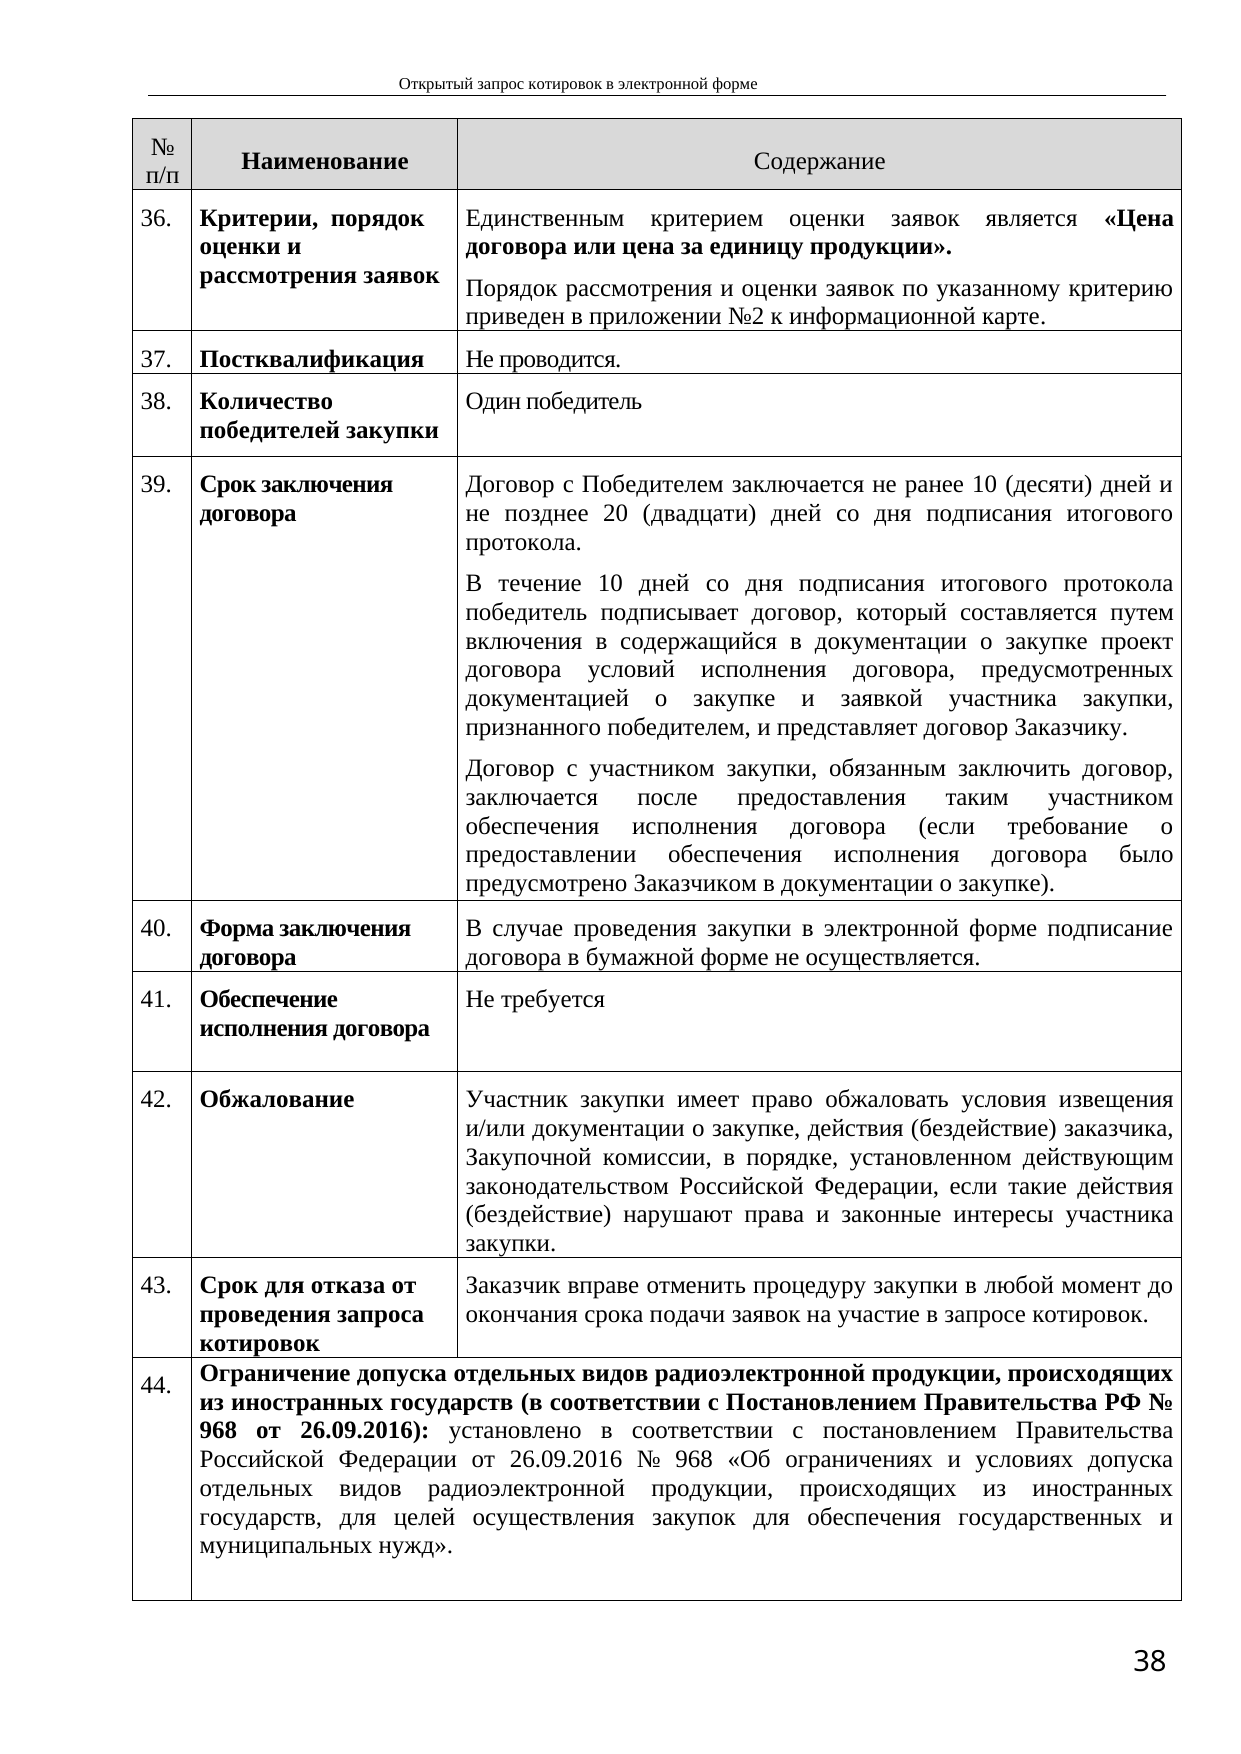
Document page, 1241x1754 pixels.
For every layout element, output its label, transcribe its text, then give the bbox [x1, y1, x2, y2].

table_cell Не проводится. [458, 331, 1181, 372]
table_cell Обжалование [192, 1072, 457, 1257]
table_header Содержание [458, 119, 1181, 189]
table_cell Заказчик вправе отменить процедуру закупки в любой момент до окончания срока подачи заявок на участие в запросе котировок. [458, 1258, 1181, 1357]
table_cell Критерии, порядок оценки и рассмотрения заявок [192, 190, 457, 330]
table_cell Один победитель [458, 374, 1181, 456]
table_cell [133, 1072, 191, 1257]
table_cell Ограничение допуска отдельных видов радиоэлектронной продукции, происходящих из иностранных государств (в соответствии с Постановлением Правительства РФ № 968 от 26.09.2016): установлено в соответствии с постановлением Правительства Российской Федерации от 26.09.2016 № 968 «Об ограничениях и условиях допуска отдельных видов радиоэлектронной продукции, происходящих из иностранных государств, для целей осуществления закупок для обеспечения государственных и муниципальных нужд». [192, 1358, 1181, 1600]
table_cell [133, 901, 191, 971]
table_cell [133, 972, 191, 1071]
table_cell Срок заключения договора [192, 457, 457, 899]
table_cell Срок для отказа от проведения запроса котировок [192, 1258, 457, 1357]
table_cell Единственным критерием оценки заявок является «Цена договора или цена за единицу продукции». Порядок рассмотрения и оценки заявок по указанному критерию приведен в приложении №2 к информационной карте. [458, 190, 1181, 330]
table_cell [133, 190, 191, 330]
table_cell [133, 374, 191, 456]
table_cell [133, 457, 191, 899]
table_header Наименование [192, 119, 457, 189]
table_cell [133, 1358, 191, 1600]
table_cell Договор с Победителем заключается не ранее 10 (десяти) дней и не позднее 20 (двадцати) дней со дня подписания итогового протокола. В течение 10 дней со дня подписания итогового протокола победитель подписывает договор, который составляется путем включения в содержащийся в документации о закупке проект договора условий исполнения договора, предусмотренных документацией о закупке и заявкой участника закупки, признанного победителем, и представляет договор Заказчику. Договор с участником закупки, обязанным заключить договор, заключается после предоставления таким участником обеспечения исполнения договора (если требование о предоставлении обеспечения исполнения договора было предусмотрено Заказчиком в документации о закупке). [458, 457, 1181, 899]
table_cell [133, 1258, 191, 1357]
table_cell Форма заключения договора [192, 901, 457, 971]
table_cell Постквалификация [192, 331, 457, 372]
table_cell Обеспечение исполнения договора [192, 972, 457, 1071]
table_header № п/п [133, 119, 191, 189]
table_cell Участник закупки имеет право обжаловать условия извещения и/или документации о закупке, действия (бездействие) заказчика, Закупочной комиссии, в порядке, установленном действующим законодательством Российской Федерации, если такие действия (бездействие) нарушают права и законные интересы участника закупки. [458, 1072, 1181, 1257]
table_cell Не требуется [458, 972, 1181, 1071]
table_cell В случае проведения закупки в электронной форме подписание договора в бумажной форме не осуществляется. [458, 901, 1181, 971]
table_cell [133, 331, 191, 372]
table_cell Количество победителей закупки [192, 374, 457, 456]
